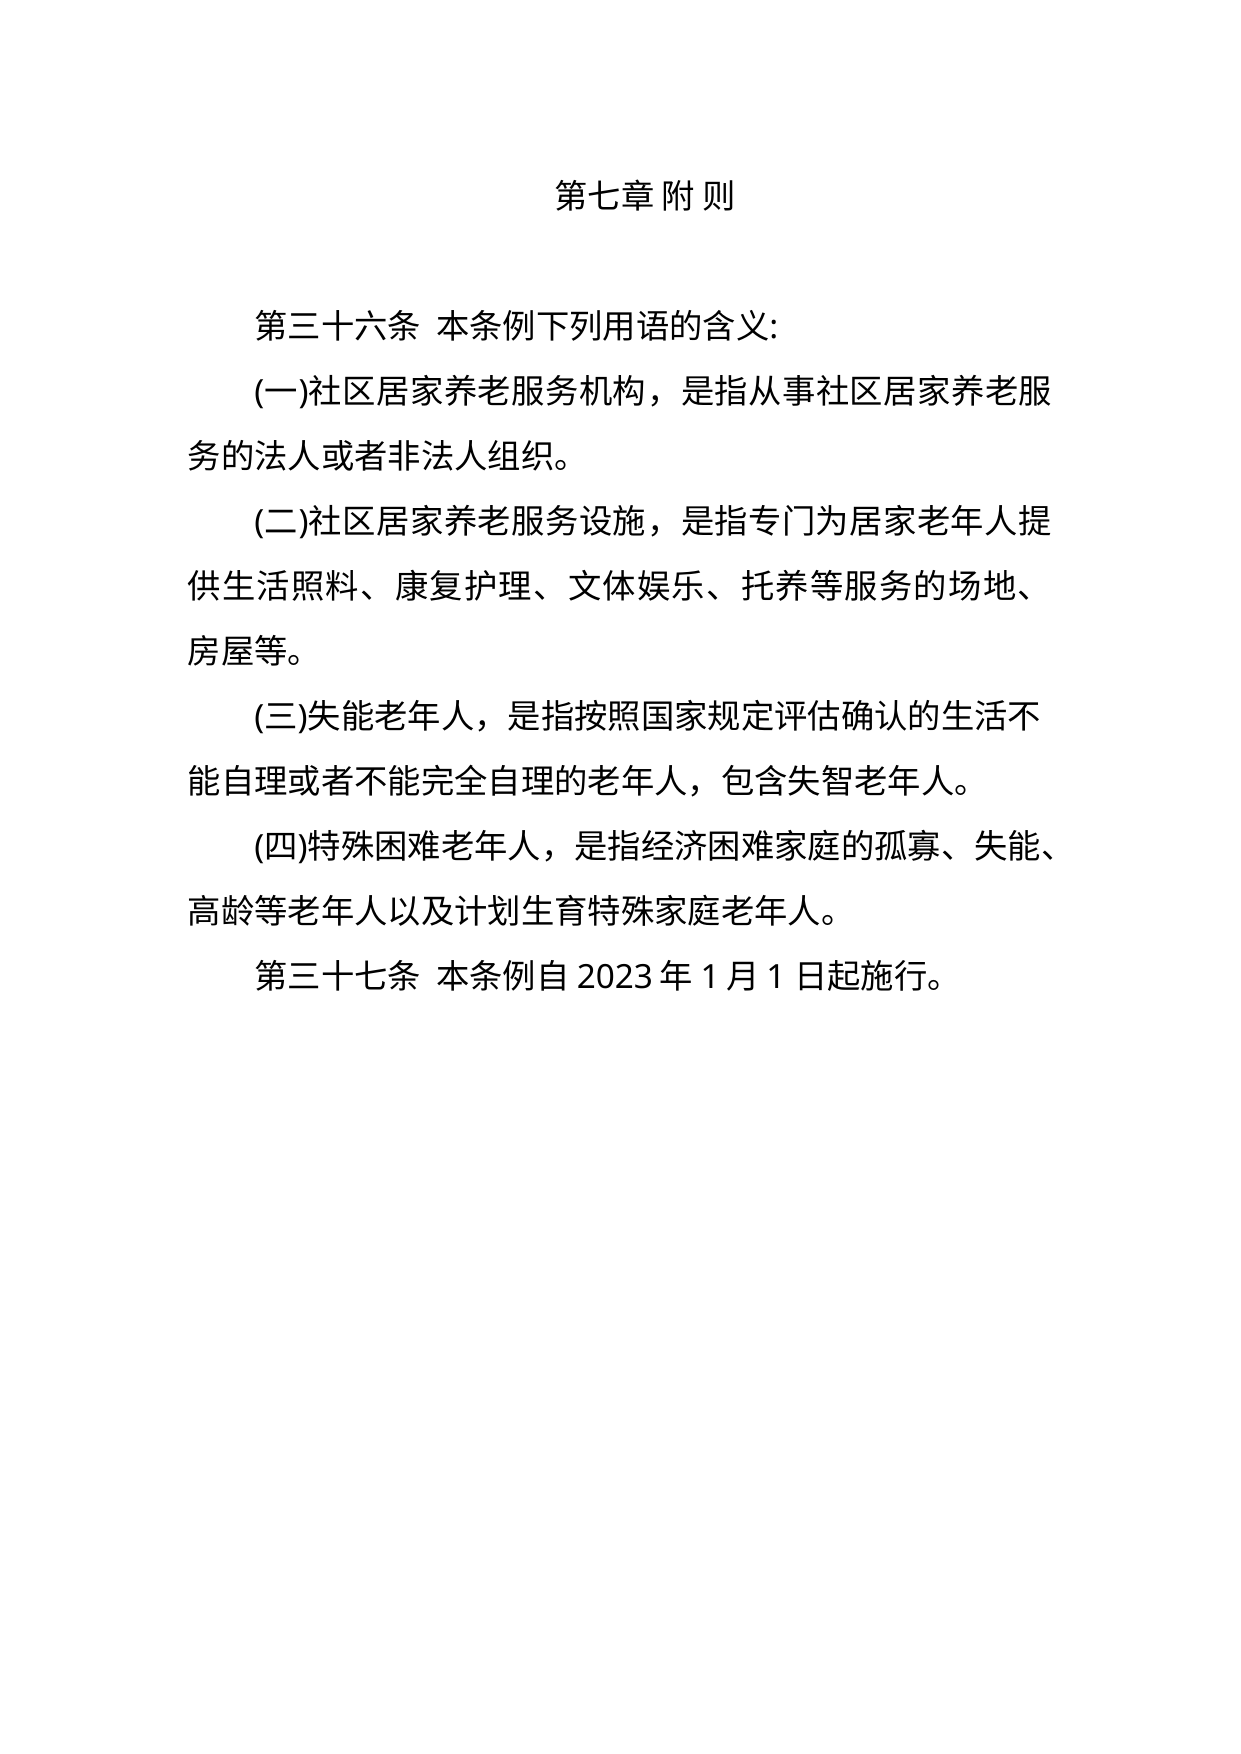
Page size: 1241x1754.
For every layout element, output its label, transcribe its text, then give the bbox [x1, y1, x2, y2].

text 能自理或者不能完全自理的老年人，包含失智老年人。 [187, 747, 1053, 812]
text (三)失能老年人，是指按照国家规定评估确认的生活不 [187, 682, 1053, 747]
text (二)社区居家养老服务设施，是指专门为居家老年人提供生活照料、康复护理、文体娱乐、托养等服务的场地、房屋等。 [187, 487, 1053, 682]
text (四)特殊困难老年人，是指经济困难家庭的孤寡、失能、 [187, 812, 1053, 877]
text 高龄等老年人以及计划生育特殊家庭老年人。 [187, 877, 1053, 942]
text 第七章 附 则 [187, 162, 1053, 227]
text (一)社区居家养老服务机构，是指从事社区居家养老服务的法人或者非法人组织。 [187, 357, 1053, 487]
text 第三十六条 本条例下列用语的含义: [187, 292, 1053, 357]
text 第三十七条 本条例自 2023年 1月1 日起施行。 [187, 942, 1053, 1007]
